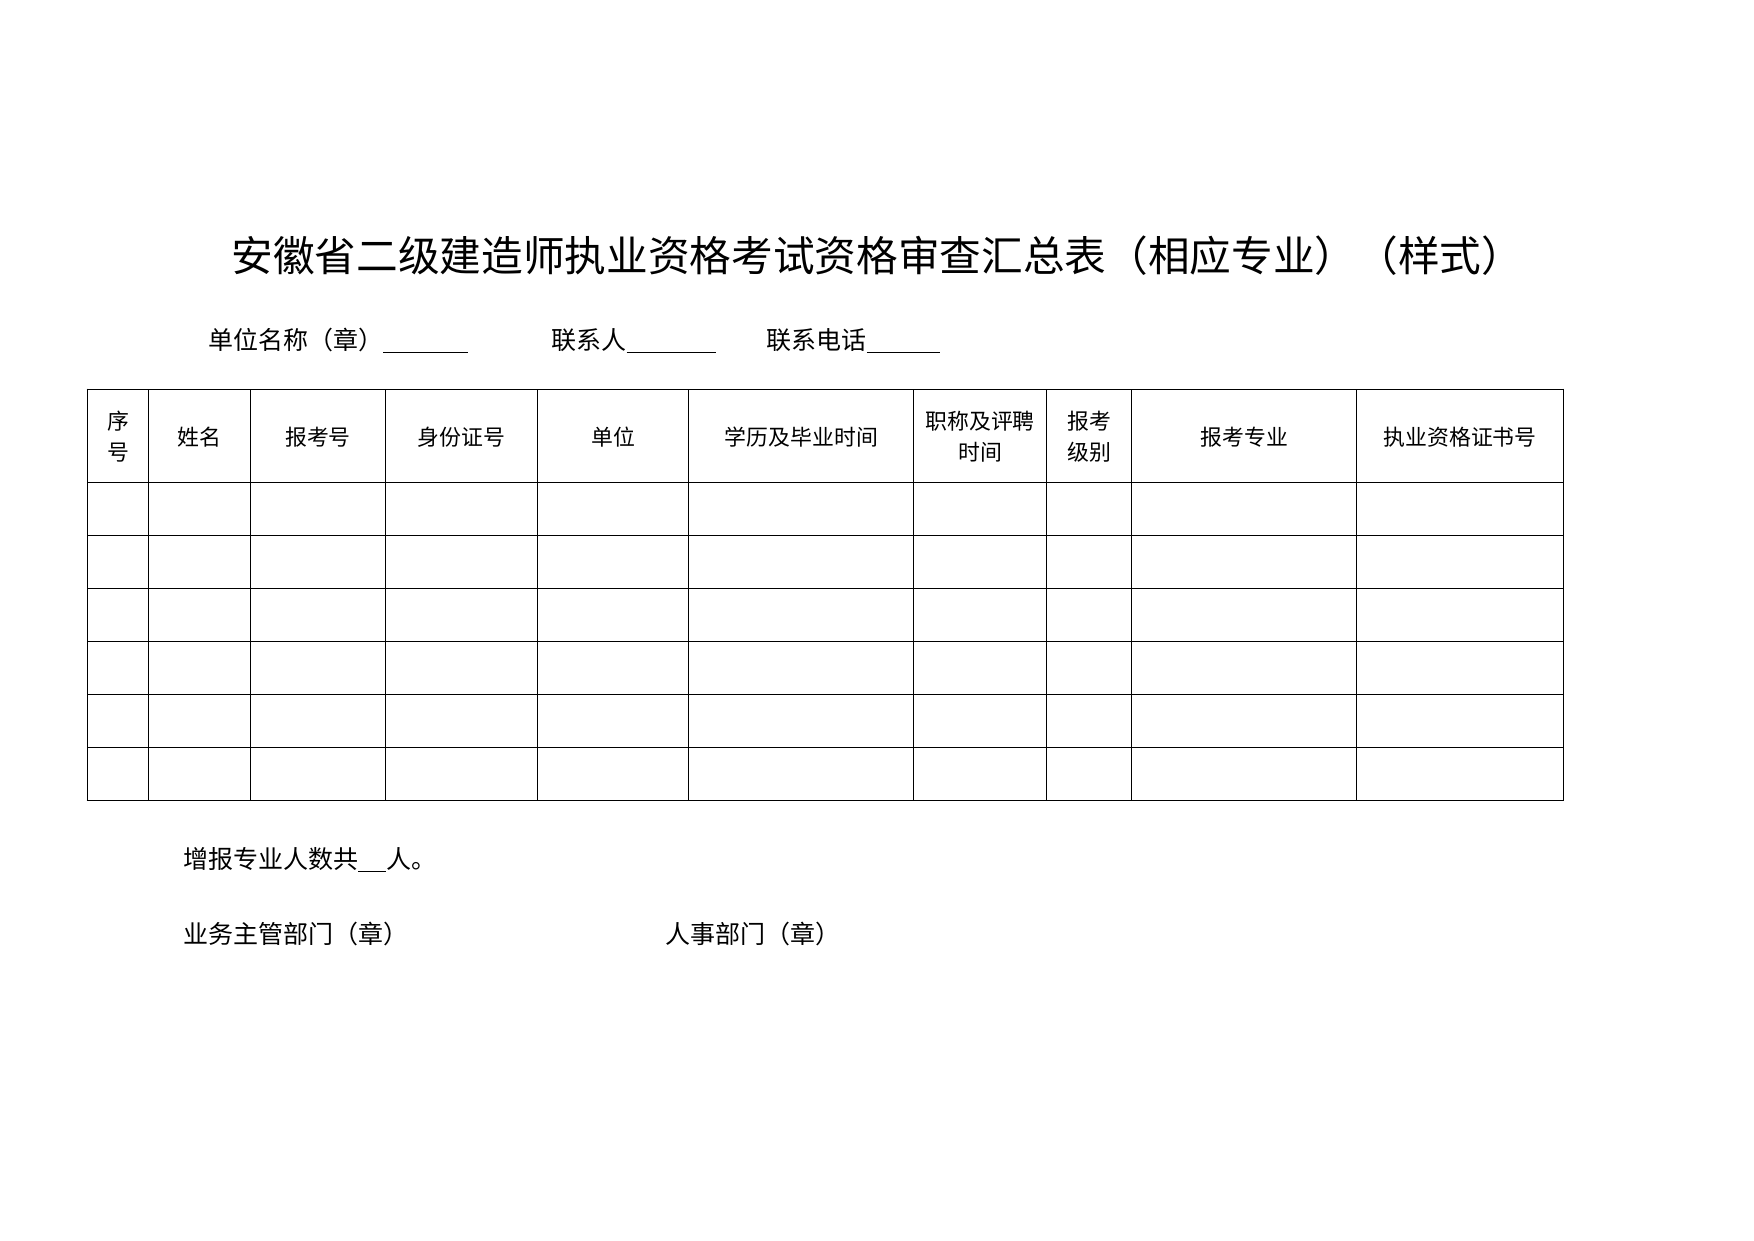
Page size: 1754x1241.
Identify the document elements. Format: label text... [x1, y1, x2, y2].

table_cell [538, 695, 688, 747]
table_cell [1047, 589, 1131, 641]
table_cell [386, 695, 537, 747]
table_cell [1357, 589, 1563, 641]
table_cell [1047, 536, 1131, 588]
table_cell [1132, 695, 1356, 747]
table_cell [88, 642, 148, 694]
table_cell [1132, 589, 1356, 641]
table_cell [149, 642, 250, 694]
table_cell [251, 589, 385, 641]
table_cell [149, 695, 250, 747]
table_cell [88, 589, 148, 641]
table_cell [386, 589, 537, 641]
table_cell [88, 695, 148, 747]
table_cell [386, 536, 537, 588]
table_cell [914, 536, 1046, 588]
table_cell [1132, 642, 1356, 694]
table_cell [1132, 536, 1356, 588]
table_cell [1047, 483, 1131, 535]
table_header 执业资格证书号 [1357, 390, 1563, 482]
table_cell [149, 483, 250, 535]
table_cell [1357, 748, 1563, 800]
table_header 报考级别 [1047, 390, 1131, 482]
table_cell [689, 642, 913, 694]
table_cell [1047, 748, 1131, 800]
text 增报专业人数共 人。 [183, 838, 1571, 876]
text 业务主管部门（章） 人事部门（章） [183, 913, 1571, 951]
table_cell [689, 748, 913, 800]
table_cell [386, 642, 537, 694]
table_cell [1047, 695, 1131, 747]
table_cell [149, 536, 250, 588]
table_header 姓名 [149, 390, 250, 482]
table_cell [1357, 483, 1563, 535]
table_header 报考专业 [1132, 390, 1356, 482]
table_cell [914, 748, 1046, 800]
table_header 报考号 [251, 390, 385, 482]
table_cell [88, 536, 148, 588]
table_cell [1357, 695, 1563, 747]
table_cell [914, 642, 1046, 694]
table_cell [689, 589, 913, 641]
table_cell [1357, 642, 1563, 694]
text 安徽省二级建造师执业资格考试资格审查汇总表（相应专业）（样式） [183, 223, 1571, 283]
table_cell [149, 589, 250, 641]
table_cell [538, 536, 688, 588]
table_header 序号 [88, 390, 148, 482]
table_cell [251, 536, 385, 588]
table_cell [538, 483, 688, 535]
table_cell [914, 483, 1046, 535]
table_cell [251, 642, 385, 694]
table_cell [538, 589, 688, 641]
table_cell [251, 695, 385, 747]
table_cell [251, 748, 385, 800]
table_cell [251, 483, 385, 535]
table_cell [1047, 642, 1131, 694]
table_header 职称及评聘时间 [914, 390, 1046, 482]
table_header 身份证号 [386, 390, 537, 482]
table_cell [914, 589, 1046, 641]
table_cell [386, 748, 537, 800]
table_header 学历及毕业时间 [689, 390, 913, 482]
table_cell [1132, 748, 1356, 800]
table_cell [689, 536, 913, 588]
text 单位名称（章） 联系人 联系电话 [183, 321, 1571, 357]
table_cell [1357, 536, 1563, 588]
table_cell [88, 483, 148, 535]
table_cell [386, 483, 537, 535]
table_cell [538, 642, 688, 694]
table_cell [538, 748, 688, 800]
table_cell [88, 748, 148, 800]
table_cell [689, 483, 913, 535]
table_cell [149, 748, 250, 800]
table_cell [689, 695, 913, 747]
table_header 单位 [538, 390, 688, 482]
table_cell [1132, 483, 1356, 535]
table_cell [914, 695, 1046, 747]
